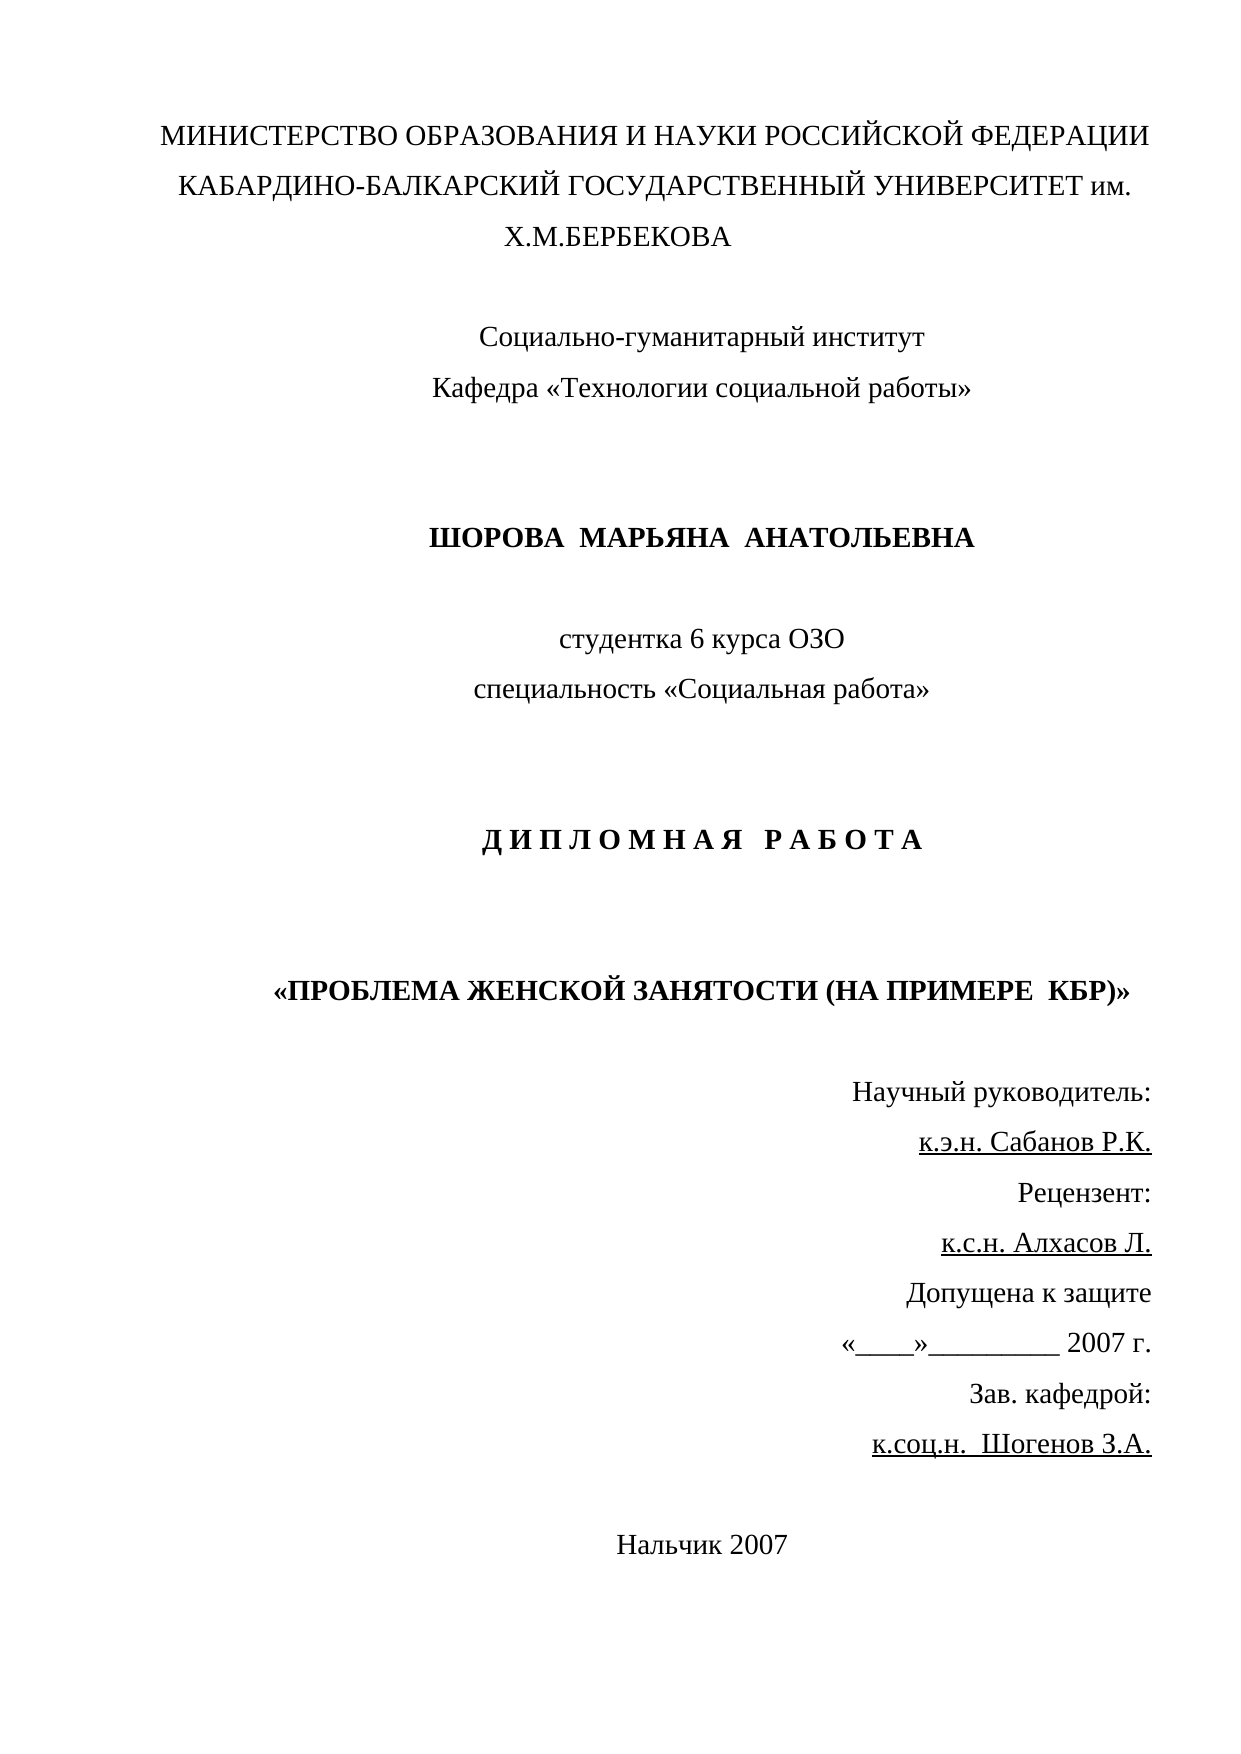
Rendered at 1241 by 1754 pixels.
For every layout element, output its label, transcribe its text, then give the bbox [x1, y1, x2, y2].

text Социально-гуманитарный институт [177, 319, 1152, 353]
text Нальчик 2007 [177, 1527, 1152, 1560]
subtitle Кафедра «Технологии социальной работы» [177, 370, 1152, 403]
text Зав. кафедрой: [177, 1376, 1152, 1409]
text к.соц.н. Шогенов З.А. [177, 1426, 1152, 1460]
subtitle студентка 6 курса ОЗО [177, 621, 1152, 655]
text «____»_________ 2007 г. [177, 1326, 1152, 1359]
text Допущена к защите [177, 1275, 1152, 1309]
text специальность «Социальная работа» [177, 672, 1152, 705]
text к.с.н. Алхасов Л. [177, 1225, 1152, 1258]
text «ПРОБЛЕМА ЖЕНСКОЙ ЗАНЯТОСТИ (НА ПРИМЕРЕ КБР)» [177, 973, 1152, 1007]
subtitle Д И П Л О М Н А Я Р А Б О Т А [177, 822, 1152, 856]
subtitle КАБАРДИНО-БАЛКАРСКИЙ ГОСУДАРСТВЕННЫЙ УНИВЕРСИТЕТ им. Х.М.БЕРБЕКОВА [83, 168, 1152, 252]
subtitle МИНИСТЕРСТВО ОБРАЗОВАНИЯ И НАУКИ РОССИЙСКОЙ ФЕДЕРАЦИИ [83, 118, 1152, 152]
subtitle ШОРОВА МАРЬЯНА АНАТОЛЬЕВНА [177, 521, 1152, 554]
text Научный руководитель: [177, 1074, 1152, 1108]
text к.э.н. Сабанов Р.К. [177, 1124, 1152, 1158]
text Рецензент: [177, 1175, 1152, 1208]
